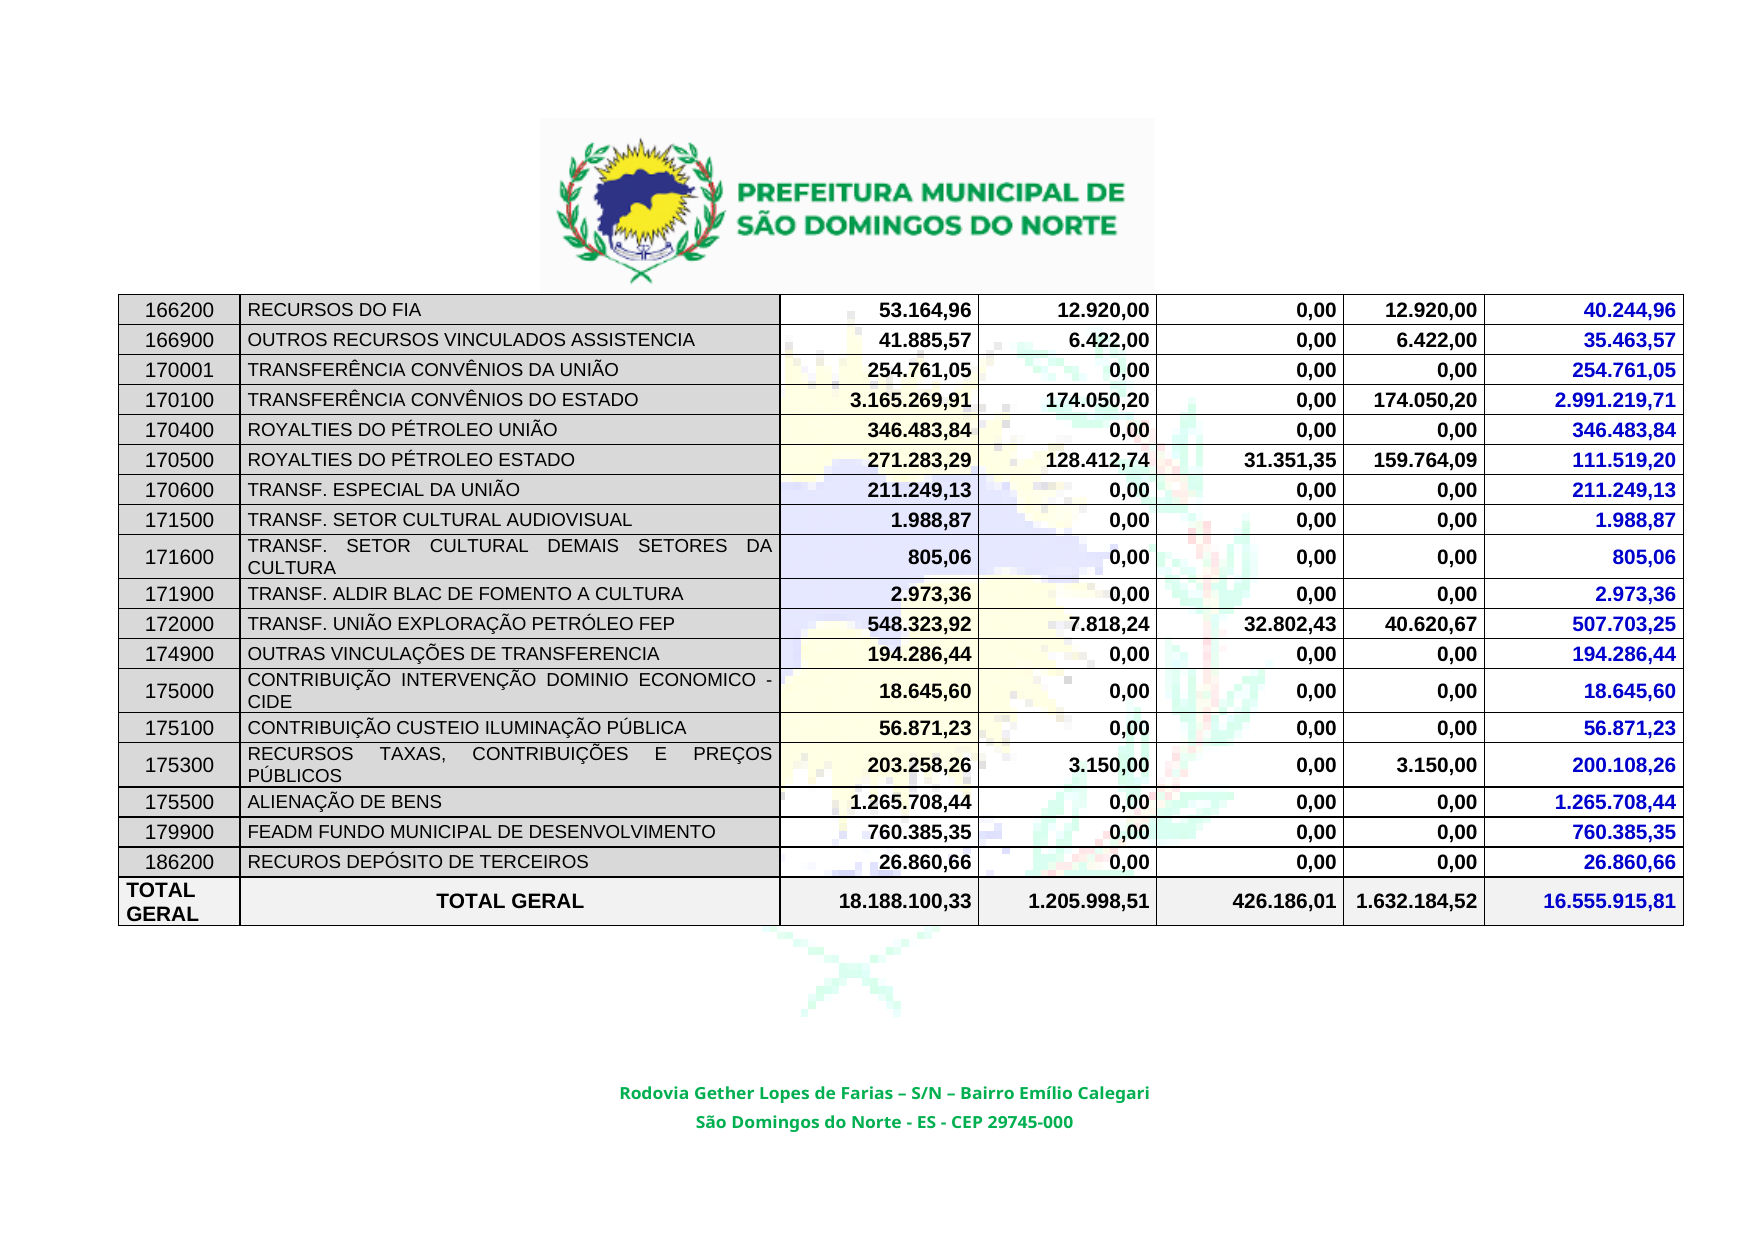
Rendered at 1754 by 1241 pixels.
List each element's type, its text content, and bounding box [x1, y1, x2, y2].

table_cell 0,00 [1344, 848, 1484, 876]
table_cell 170001 [119, 355, 239, 384]
table_cell 171600 [119, 535, 239, 578]
table_cell 12.920,00 [1344, 295, 1484, 324]
table_cell TOTAL GERAL [119, 878, 239, 925]
table_cell 0,00 [979, 355, 1156, 384]
table_cell 0,00 [1157, 385, 1343, 414]
table_cell 271.283,29 [781, 445, 978, 474]
table_cell 346.483,84 [1485, 415, 1683, 444]
table_cell 0,00 [979, 505, 1156, 534]
table_cell 53.164,96 [781, 295, 978, 324]
table_cell 211.249,13 [781, 475, 978, 504]
table_cell 40.620,67 [1344, 609, 1484, 638]
table_cell 0,00 [1157, 325, 1343, 354]
table_cell RECURSOS TAXAS, CONTRIBUIÇÕES E PREÇOS PÚBLICOS [241, 743, 779, 786]
picture [540, 118, 1155, 294]
table_cell 0,00 [979, 818, 1156, 846]
table_cell 35.463,57 [1485, 325, 1683, 354]
table_cell ALIENAÇÃO DE BENS [241, 788, 779, 816]
table_cell TRANSF. ESPECIAL DA UNIÃO [241, 475, 779, 504]
table_cell 0,00 [1157, 535, 1343, 578]
table_cell 18.188.100,33 [781, 878, 978, 925]
table_cell TRANSFERÊNCIA CONVÊNIOS DO ESTADO [241, 385, 779, 414]
table_cell 171500 [119, 505, 239, 534]
table_cell 26.860,66 [781, 848, 978, 876]
table_cell 0,00 [979, 713, 1156, 742]
table_cell 0,00 [1157, 579, 1343, 608]
table_cell 0,00 [1344, 475, 1484, 504]
table_cell 31.351,35 [1157, 445, 1343, 474]
table_cell 548.323,92 [781, 609, 978, 638]
table_cell 0,00 [1344, 818, 1484, 846]
table_cell 1.265.708,44 [1485, 788, 1683, 816]
table_cell RECUROS DEPÓSITO DE TERCEIROS [241, 848, 779, 876]
table_cell 194.286,44 [1485, 639, 1683, 668]
table_cell 2.991.219,71 [1485, 385, 1683, 414]
table_cell TRANSF. UNIÃO EXPLORAÇÃO PETRÓLEO FEP [241, 609, 779, 638]
table_cell 175000 [119, 669, 239, 712]
table_cell 203.258,26 [781, 743, 978, 786]
table_cell 0,00 [979, 639, 1156, 668]
table_cell 0,00 [979, 535, 1156, 578]
table_cell 0,00 [1344, 505, 1484, 534]
table_cell 171900 [119, 579, 239, 608]
table_cell 170400 [119, 415, 239, 444]
table_cell 0,00 [979, 475, 1156, 504]
table_cell 0,00 [1157, 415, 1343, 444]
table_cell 128.412,74 [979, 445, 1156, 474]
table_cell TRANSF. ALDIR BLAC DE FOMENTO A CULTURA [241, 579, 779, 608]
table_cell 0,00 [979, 579, 1156, 608]
table_cell 3.150,00 [979, 743, 1156, 786]
table_cell OUTRAS VINCULAÇÕES DE TRANSFERENCIA [241, 639, 779, 668]
table_cell 174900 [119, 639, 239, 668]
table_cell 174.050,20 [979, 385, 1156, 414]
table_cell 0,00 [1344, 713, 1484, 742]
table_cell 56.871,23 [1485, 713, 1683, 742]
table_cell 0,00 [1344, 355, 1484, 384]
table_cell 174.050,20 [1344, 385, 1484, 414]
table_cell OUTROS RECURSOS VINCULADOS ASSISTENCIA [241, 325, 779, 354]
table_cell 12.920,00 [979, 295, 1156, 324]
table_cell 0,00 [1157, 788, 1343, 816]
table_cell 18.645,60 [781, 669, 978, 712]
table_cell 175300 [119, 743, 239, 786]
table_cell 0,00 [1344, 415, 1484, 444]
table_cell 0,00 [1344, 579, 1484, 608]
table_cell 40.244,96 [1485, 295, 1683, 324]
table_cell 760.385,35 [781, 818, 978, 846]
table_cell 6.422,00 [1344, 325, 1484, 354]
table_cell 26.860,66 [1485, 848, 1683, 876]
table_cell 2.973,36 [781, 579, 978, 608]
table_cell 166900 [119, 325, 239, 354]
table_cell 16.555.915,81 [1485, 878, 1683, 925]
table_cell TRANSF. SETOR CULTURAL DEMAIS SETORES DA CULTURA [241, 535, 779, 578]
table_cell 1.988,87 [1485, 505, 1683, 534]
table_cell CONTRIBUIÇÃO CUSTEIO ILUMINAÇÃO PÚBLICA [241, 713, 779, 742]
table_cell 0,00 [979, 788, 1156, 816]
table_cell 0,00 [1157, 639, 1343, 668]
table_cell 2.973,36 [1485, 579, 1683, 608]
table_cell TRANSF. SETOR CULTURAL AUDIOVISUAL [241, 505, 779, 534]
table_cell 170500 [119, 445, 239, 474]
table_cell 0,00 [1157, 505, 1343, 534]
table_cell 0,00 [1157, 475, 1343, 504]
table_cell 175100 [119, 713, 239, 742]
table_cell 1.265.708,44 [781, 788, 978, 816]
table_cell 1.632.184,52 [1344, 878, 1484, 925]
table_cell 32.802,43 [1157, 609, 1343, 638]
table_cell 3.150,00 [1344, 743, 1484, 786]
table_cell 172000 [119, 609, 239, 638]
table_cell 194.286,44 [781, 639, 978, 668]
table_cell 0,00 [1157, 818, 1343, 846]
table_cell 7.818,24 [979, 609, 1156, 638]
table_cell 0,00 [1344, 788, 1484, 816]
table_cell CONTRIBUIÇÃO INTERVENÇÃO DOMINIO ECONOMICO - CIDE [241, 669, 779, 712]
table_cell 170100 [119, 385, 239, 414]
table_cell 0,00 [979, 415, 1156, 444]
table_cell 346.483,84 [781, 415, 978, 444]
table_cell ROYALTIES DO PÉTROLEO ESTADO [241, 445, 779, 474]
table_cell 56.871,23 [781, 713, 978, 742]
table_cell 0,00 [1157, 713, 1343, 742]
table_cell 111.519,20 [1485, 445, 1683, 474]
table_cell 186200 [119, 848, 239, 876]
table_cell 18.645,60 [1485, 669, 1683, 712]
table_cell 3.165.269,91 [781, 385, 978, 414]
table_cell 0,00 [1344, 535, 1484, 578]
table_cell 1.205.998,51 [979, 878, 1156, 925]
table_cell TRANSFERÊNCIA CONVÊNIOS DA UNIÃO [241, 355, 779, 384]
table_cell 805,06 [781, 535, 978, 578]
table_cell 211.249,13 [1485, 475, 1683, 504]
table_cell 159.764,09 [1344, 445, 1484, 474]
table_cell 0,00 [1157, 669, 1343, 712]
table_cell 1.988,87 [781, 505, 978, 534]
table_cell RECURSOS DO FIA [241, 295, 779, 324]
table_cell 0,00 [1157, 355, 1343, 384]
table_cell 0,00 [979, 848, 1156, 876]
table_cell 0,00 [1157, 295, 1343, 324]
table_cell 0,00 [1344, 669, 1484, 712]
table_cell TOTAL GERAL [241, 878, 779, 925]
table_cell 254.761,05 [1485, 355, 1683, 384]
table_cell 0,00 [1344, 639, 1484, 668]
table_cell 507.703,25 [1485, 609, 1683, 638]
table_cell FEADM FUNDO MUNICIPAL DE DESENVOLVIMENTO [241, 818, 779, 846]
table_cell 6.422,00 [979, 325, 1156, 354]
table_cell 170600 [119, 475, 239, 504]
table_cell 0,00 [979, 669, 1156, 712]
table_cell 166200 [119, 295, 239, 324]
table_cell 41.885,57 [781, 325, 978, 354]
table_cell 760.385,35 [1485, 818, 1683, 846]
table_cell 0,00 [1157, 743, 1343, 786]
table_cell 426.186,01 [1157, 878, 1343, 925]
table_cell 254.761,05 [781, 355, 978, 384]
table_cell 200.108,26 [1485, 743, 1683, 786]
table_cell 179900 [119, 818, 239, 846]
table_cell ROYALTIES DO PÉTROLEO UNIÃO [241, 415, 779, 444]
table_cell 805,06 [1485, 535, 1683, 578]
table_cell 0,00 [1157, 848, 1343, 876]
table_cell 175500 [119, 788, 239, 816]
